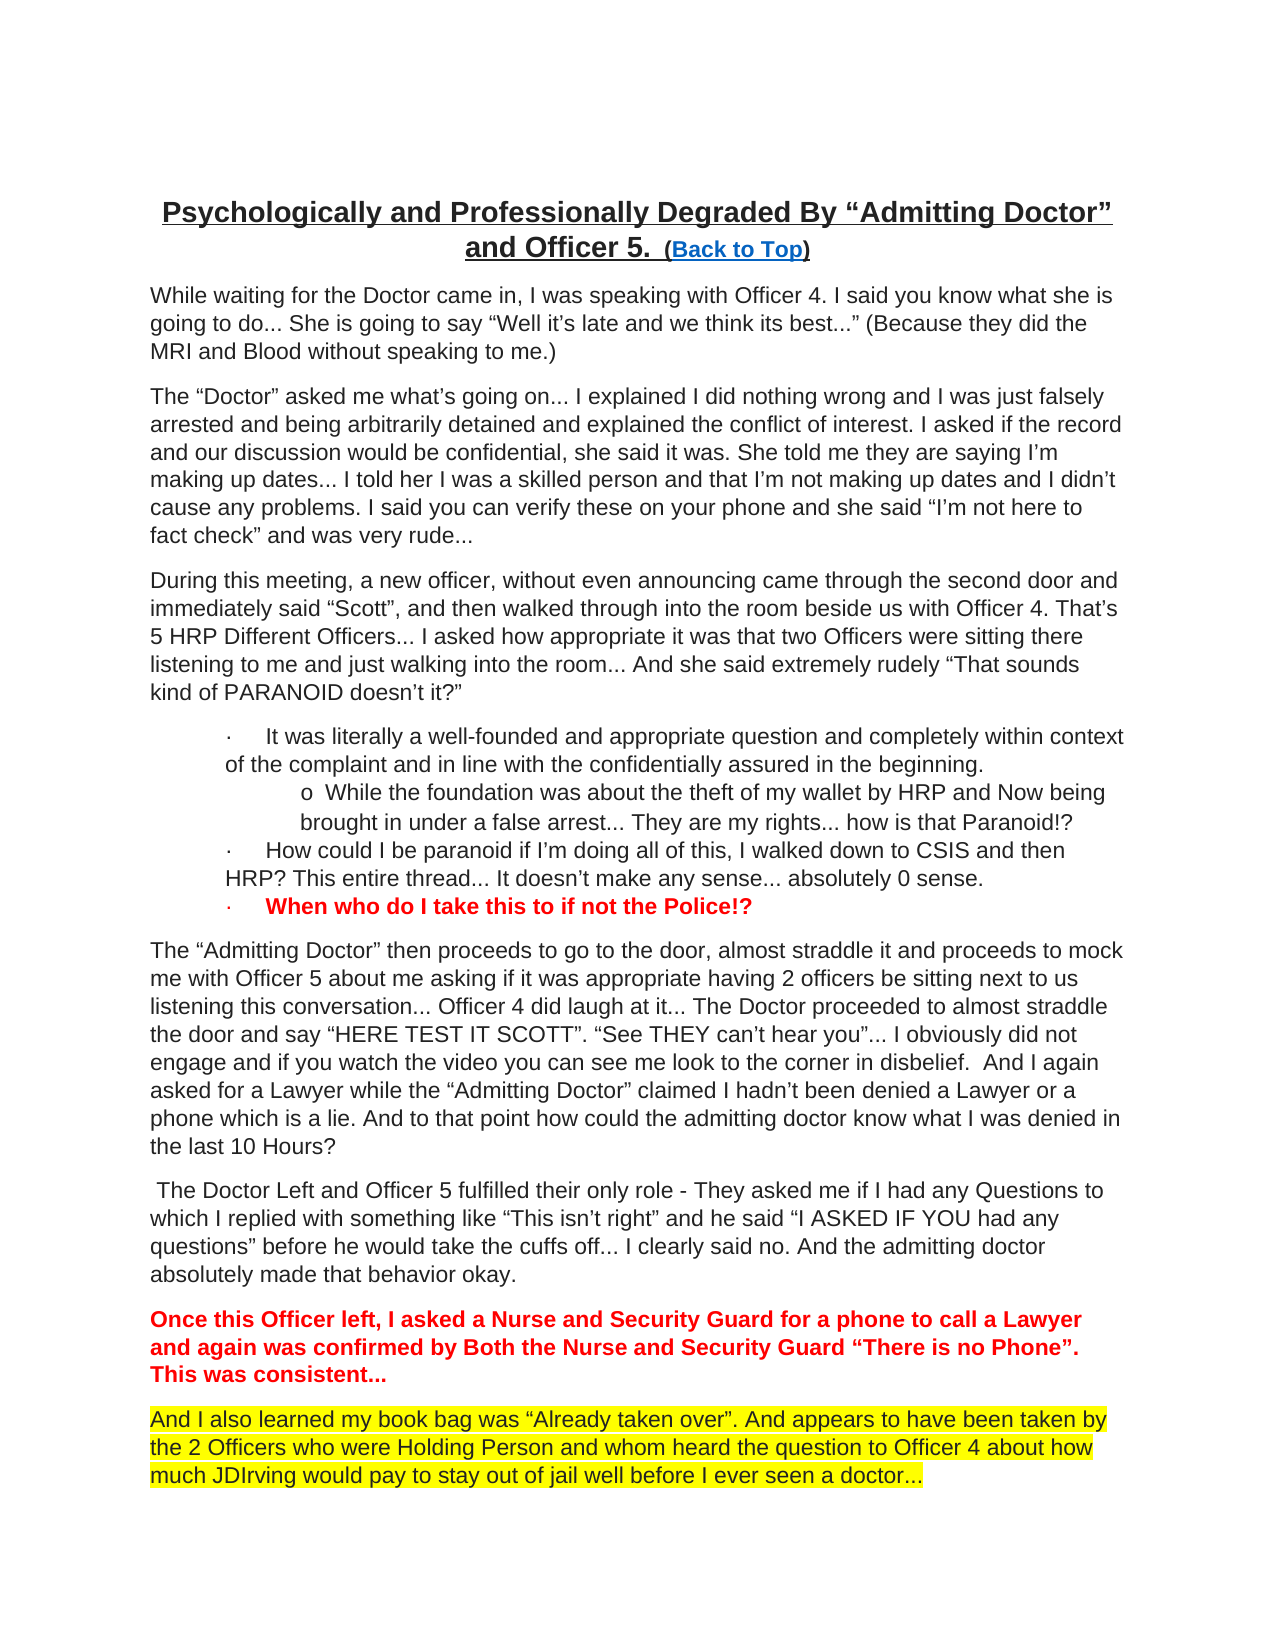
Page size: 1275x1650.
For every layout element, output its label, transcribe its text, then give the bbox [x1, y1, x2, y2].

text The “Admitting Doctor” then proceeds to go to the door, almost straddle it and proceeds to mock me with Officer 5 about me asking if it was appropriate having 2 officers be sitting next to us listening this conversation... Officer 4 did laugh at it... The Doctor proceeded to almost straddle the door and say “HERE TEST IT SCOTT”. “See THEY can’t hear you”... I obviously did not engage and if you watch the video you can see me look to the corner in disbelief. And I again asked for a Lawyer while the “Admitting Doctor” claimed I hadn’t been denied a Lawyer or a phone which is a lie. And to that point how could the admitting doctor know what I was denied in the last 10 Hours? [150, 937, 1125, 1159]
text · How could I be paranoid if I’m doing all of this, I walked down to CSIS and then HRP? This entire thread... It doesn’t make any sense... absolutely 0 sense. [225, 837, 1125, 891]
text Psychologically and Professionally Degraded By “Admitting Doctor” and Officer 5. (Back to Top) [150, 194, 1125, 264]
text And I also learned my book bag was “Already taken over”. And appears to have been taken by the 2 Officers who were Holding Person and whom heard the question to Officer 4 about how much JDIrving would pay to stay out of jail well before I ever seen a doctor... [150, 1406, 1125, 1488]
text The Doctor Left and Officer 5 fulfilled their only role - They asked me if I had any Questions to which I replied with something like “This isn’t right” and he said “I ASKED IF YOU had any questions” before he would take the cuffs off... I clearly said no. And the admitting doctor absolutely made that behavior okay. [150, 1177, 1125, 1287]
text While waiting for the Doctor came in, I was speaking with Officer 4. I said you know what she is going to do... She is going to say “Well it’s late and we think its best...” (Because they did the MRI and Blood without speaking to me.) [150, 282, 1125, 364]
text Once this Officer left, I asked a Nurse and Security Guard for a phone to call a Lawyer and again was confirmed by Both the Nurse and Security Guard “There is no Phone”. This was consistent... [150, 1306, 1125, 1388]
text During this meeting, a new officer, without even announcing came through the second door and immediately said “Scott”, and then walked through into the room beside us with Officer 4. That’s 5 HRP Different Officers... I asked how appropriate it was that two Officers were sitting there listening to me and just walking into the room... And she said extremely rudely “That sounds kind of PARANOID doesn’t it?” [150, 567, 1125, 705]
text The “Doctor” asked me what’s going on... I explained I did nothing wrong and I was just falsely arrested and being arbitrarily detained and explained the conflict of interest. I asked if the record and our discussion would be confidential, she said it was. She told me they are saying I’m making up dates... I told her I was a skilled person and that I’m not making up dates and I didn’t cause any problems. I said you can verify these on your phone and she said “I’m not here to fact check” and was very rude... [150, 383, 1125, 549]
text o While the foundation was about the theft of my wallet by HRP and Now being brought in under a false arrest... They are my rights... how is that Paranoid!? [300, 779, 1125, 835]
text · It was literally a well-founded and appropriate question and completely within context of the complaint and in line with the confidentially assured in the beginning. [225, 723, 1125, 777]
text · When who do I take this to if not the Police!? [225, 893, 1125, 919]
